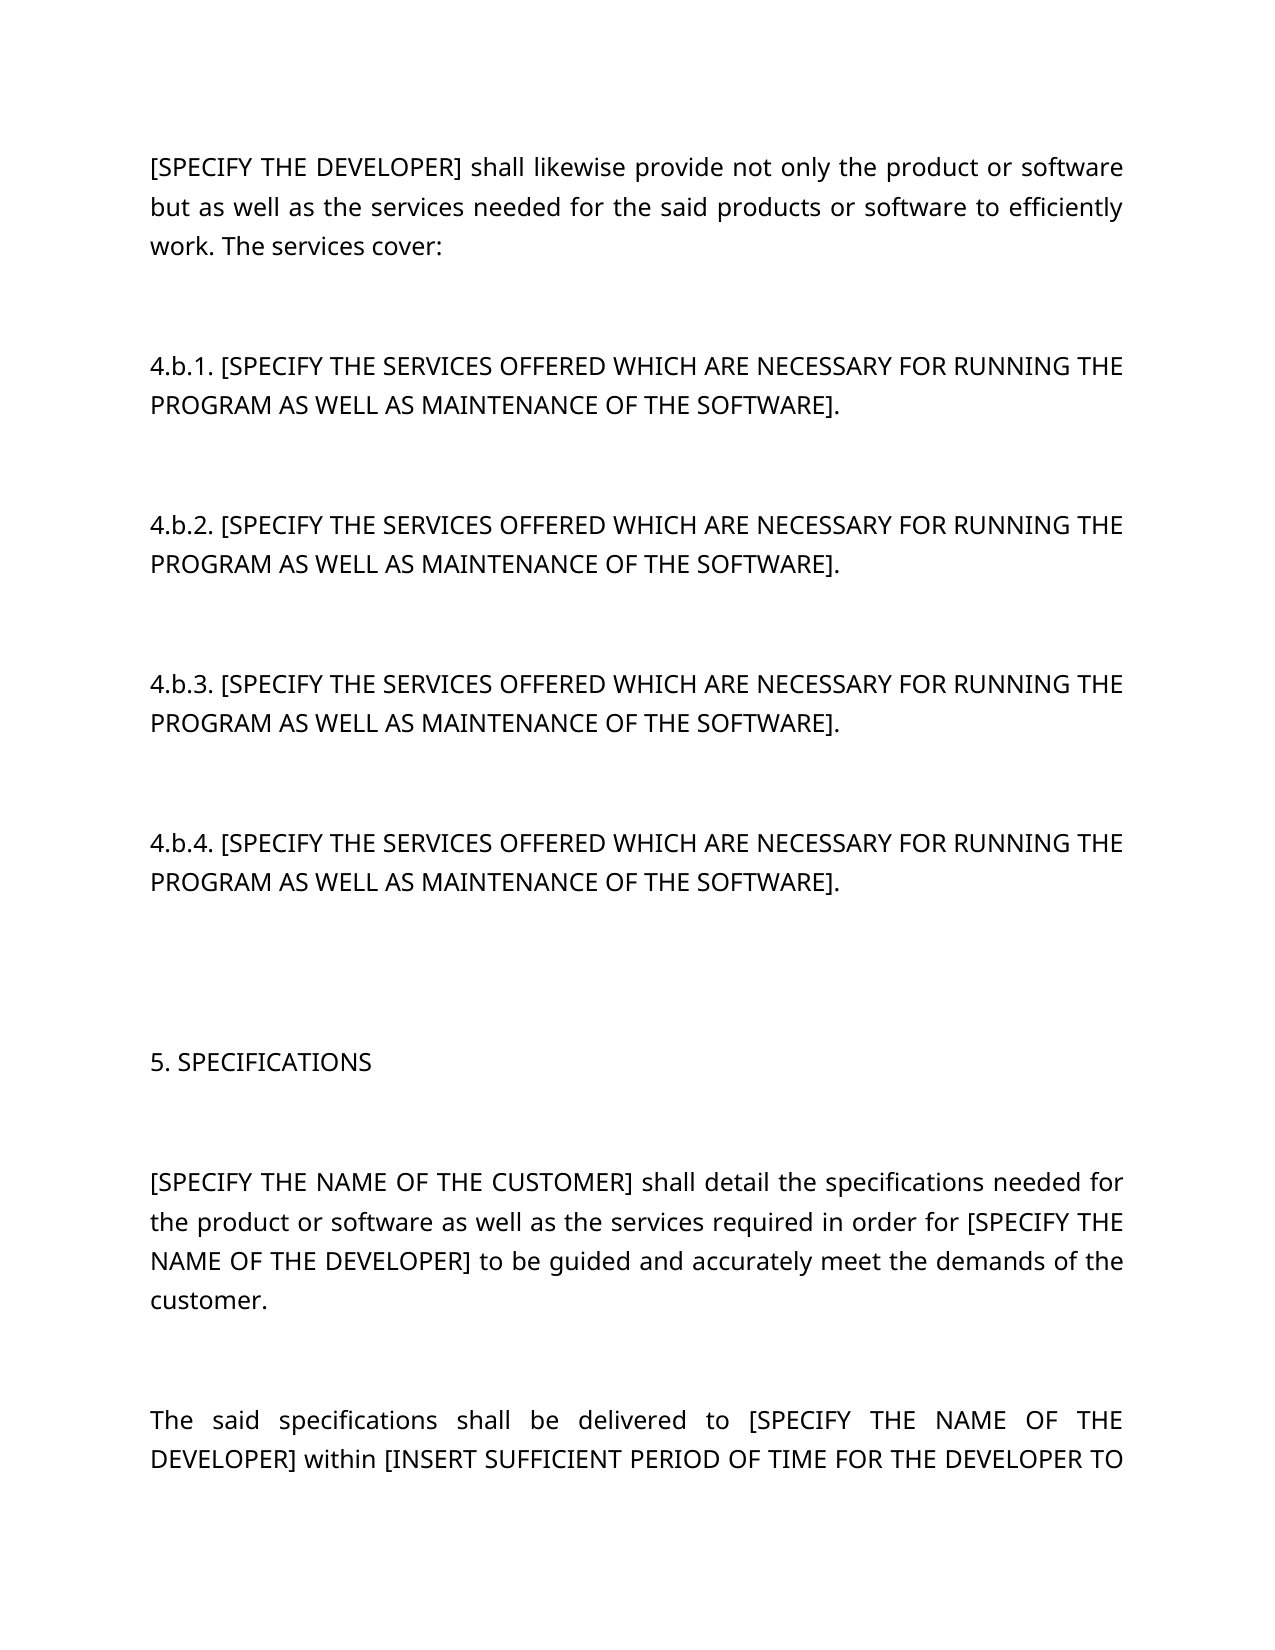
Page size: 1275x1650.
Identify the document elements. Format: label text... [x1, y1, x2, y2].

text [SPECIFY THE NAME OF THE CUSTOMER] shall detail the specifications needed for the product or software as well as the services required in order for [SPECIFY THE NAME OF THE DEVELOPER] to be guided and accurately meet the demands of the customer. [150, 1165, 1125, 1317]
text 4.b.2. [SPECIFY THE SERVICES OFFERED WHICH ARE NECESSARY FOR RUNNING THE PROGRAM AS WELL AS MAINTENANCE OF THE SOFTWARE]. [150, 507, 1125, 581]
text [150, 1402, 1125, 1476]
text 5. SPECIFICATIONS [150, 1045, 1125, 1079]
text 4.b.4. [SPECIFY THE SERVICES OFFERED WHICH ARE NECESSARY FOR RUNNING THE PROGRAM AS WELL AS MAINTENANCE OF THE SOFTWARE]. [150, 826, 1125, 899]
text [SPECIFY THE DEVELOPER] shall likewise provide not only the product or software but as well as the services needed for the said products or software to efficiently work. The services cover: [150, 150, 1125, 262]
text 4.b.3. [SPECIFY THE SERVICES OFFERED WHICH ARE NECESSARY FOR RUNNING THE PROGRAM AS WELL AS MAINTENANCE OF THE SOFTWARE]. [150, 667, 1125, 740]
text 4.b.1. [SPECIFY THE SERVICES OFFERED WHICH ARE NECESSARY FOR RUNNING THE PROGRAM AS WELL AS MAINTENANCE OF THE SOFTWARE]. [150, 348, 1125, 422]
